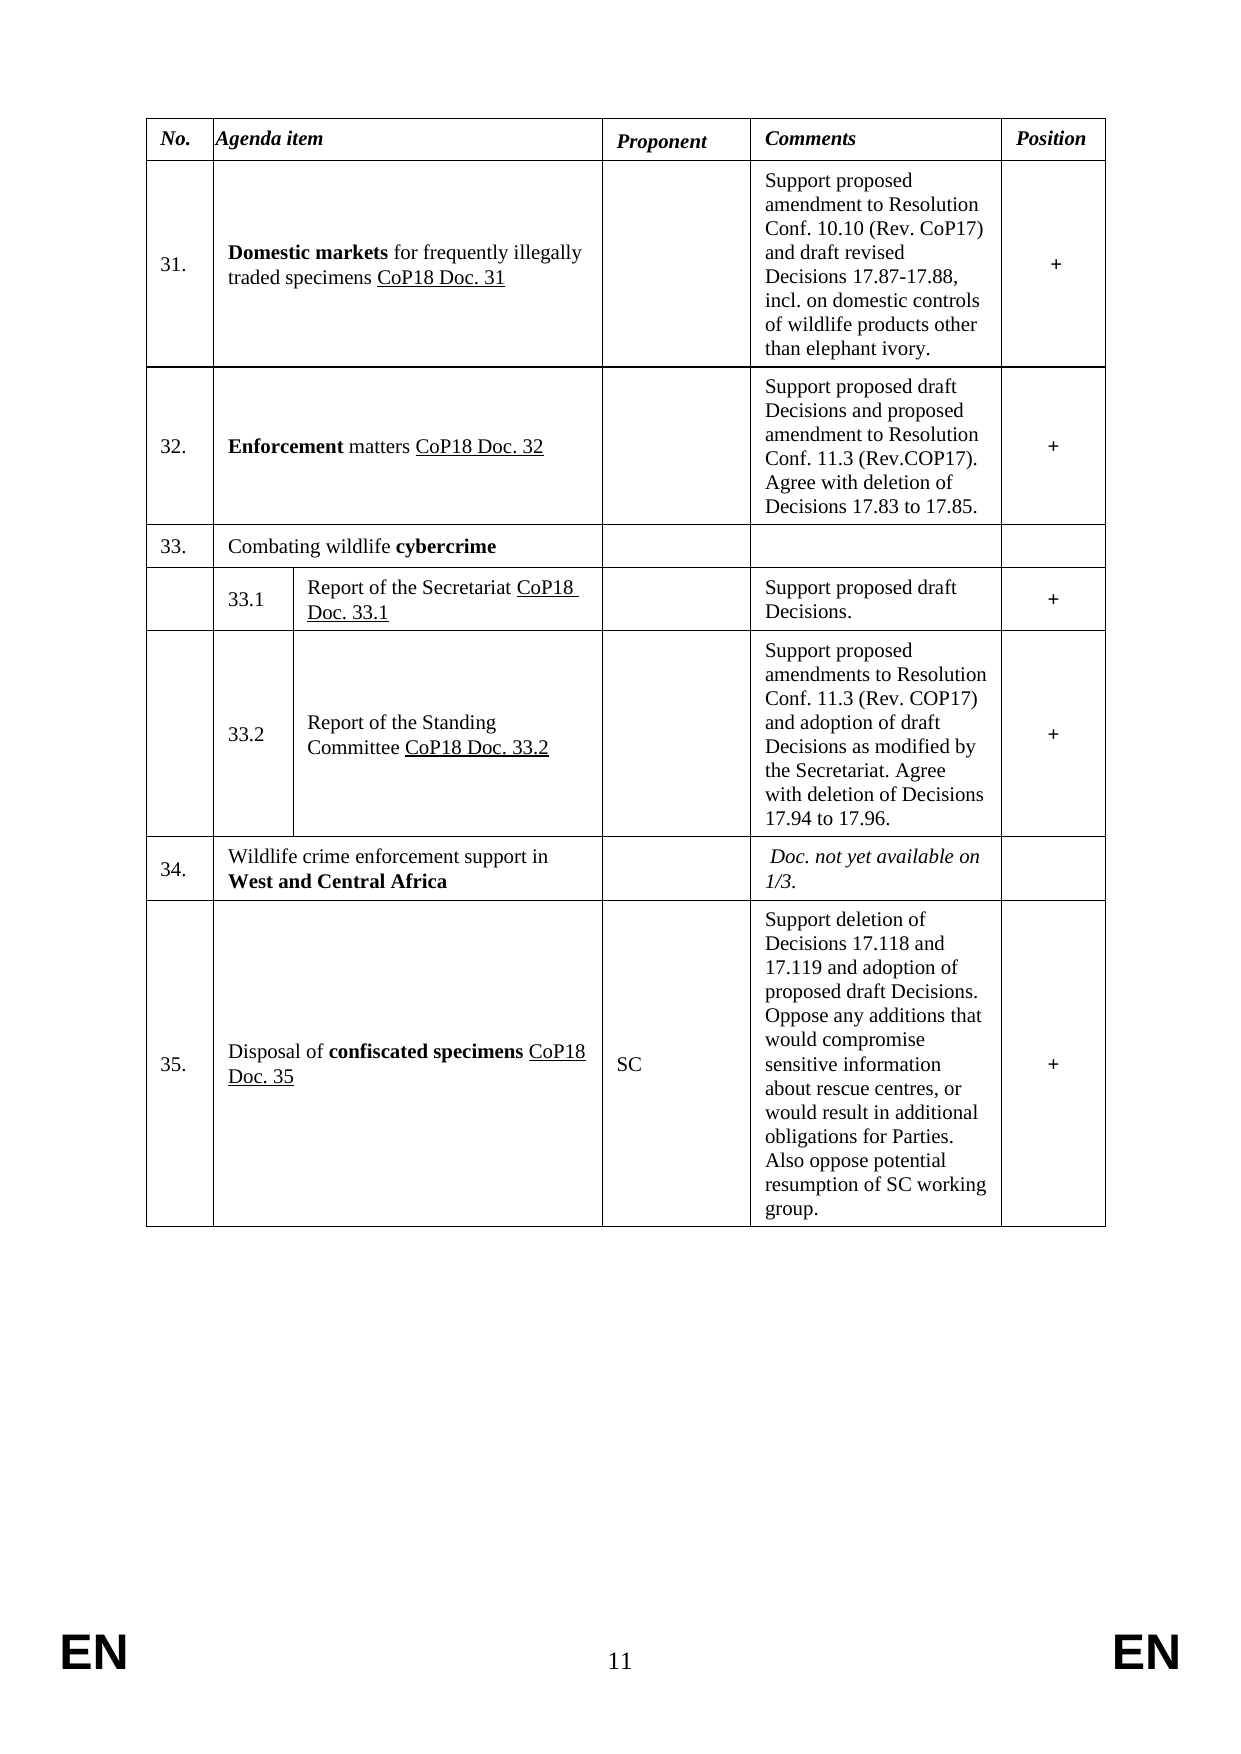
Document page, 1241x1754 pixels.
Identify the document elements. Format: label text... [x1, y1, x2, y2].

table_cell Support proposed amendment to Resolution Conf. 10.10 (Rev. CoP17) and draft revised Decisions 17.87-17.88, incl. on domestic controls of wildlife products other than elephant ivory. [751, 161, 1001, 366]
table_cell Support proposed draft Decisions. [751, 568, 1001, 630]
table_cell [751, 525, 1001, 567]
table_cell [603, 161, 750, 366]
table_header No. [147, 119, 213, 160]
table_cell Disposal of confiscated specimens CoP18 Doc. 35 [214, 901, 602, 1226]
table_cell 31. [147, 161, 213, 366]
table_cell + [1002, 568, 1105, 630]
table_cell 33.1 [214, 568, 293, 630]
table_cell [603, 837, 750, 900]
table_cell Combating wildlife cybercrime [214, 525, 602, 567]
table_cell 33. [147, 525, 213, 567]
table_cell [603, 631, 750, 836]
table_cell + [1002, 368, 1105, 524]
table_cell + [1002, 901, 1105, 1226]
table_cell Support deletion of Decisions 17.118 and 17.119 and adoption of proposed draft Decisions. Oppose any additions that would compromise sensitive information about rescue centres, or would result in additional obligations for Parties. Also oppose potential resumption of SC working group. [751, 901, 1001, 1226]
table_cell + [1002, 631, 1105, 836]
table_cell Report of the Standing Committee CoP18 Doc. 33.2 [294, 631, 602, 836]
table_cell [147, 568, 213, 630]
table_cell 34. [147, 837, 213, 900]
table_cell Enforcement matters CoP18 Doc. 32 [214, 368, 602, 524]
table_cell [1002, 837, 1105, 900]
table_cell + [1002, 161, 1105, 366]
table_cell Support proposed amendments to Resolution Conf. 11.3 (Rev. COP17) and adoption of draft Decisions as modified by the Secretariat. Agree with deletion of Decisions 17.94 to 17.96. [751, 631, 1001, 836]
table_cell 33.2 [214, 631, 293, 836]
table_cell [603, 568, 750, 630]
table_cell [603, 525, 750, 567]
table_cell [603, 368, 750, 524]
table_cell 35. [147, 901, 213, 1226]
table_cell 32. [147, 368, 213, 524]
table_header Comments [751, 119, 1001, 160]
table_cell Support proposed draft Decisions and proposed amendment to Resolution Conf. 11.3 (Rev.COP17). Agree with deletion of Decisions 17.83 to 17.85. [751, 368, 1001, 524]
table_cell Doc. not yet available on 1/3. [751, 837, 1001, 900]
table_cell [147, 631, 213, 836]
table_cell Wildlife crime enforcement support in West and Central Africa [214, 837, 602, 900]
table_header Position [1002, 119, 1105, 160]
table_cell Report of the Secretariat CoP18 Doc. 33.1 [294, 568, 602, 630]
table_cell SC [603, 901, 750, 1226]
table_cell [1002, 525, 1105, 567]
table_header Proponent [603, 119, 750, 160]
table_header Agenda item [214, 119, 602, 160]
table_cell Domestic markets for frequently illegally traded specimens CoP18 Doc. 31 [214, 161, 602, 366]
